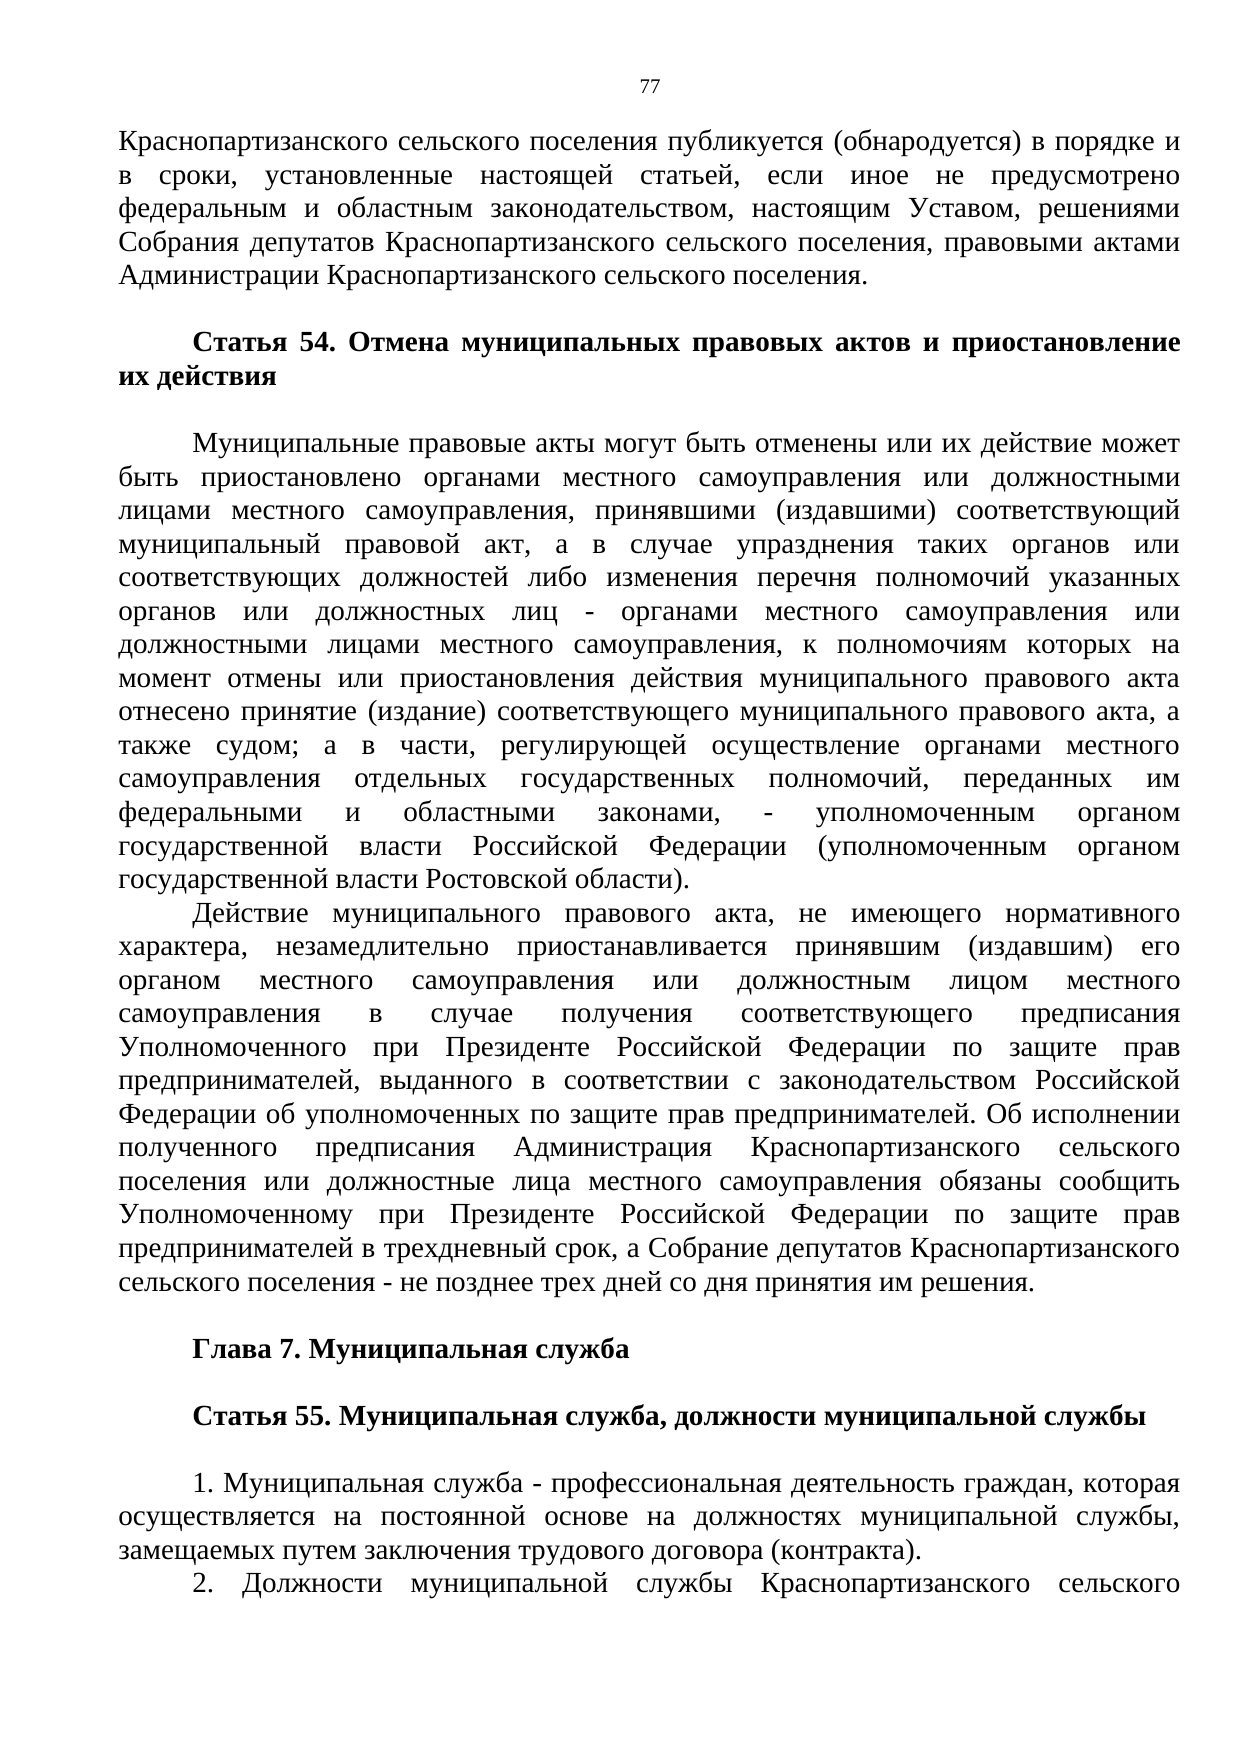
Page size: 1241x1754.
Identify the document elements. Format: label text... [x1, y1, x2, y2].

text Статья 55. Муниципальная служба, должности муниципальной службы [118, 1398, 1181, 1431]
text Глава 7. Муниципальная служба [118, 1331, 1181, 1364]
text Действие муниципального правового акта, не имеющего нормативного характера, незамедлительно приостанавливается принявшим (издавшим) его органом местного самоуправления или должностным лицом местного самоуправления в случае получения соответствующего предписания Уполномоченного при Президенте Российской Федерации по защите прав предпринимателей, выданного в соответствии с законодательством Российской Федерации об уполномоченных по защите прав предпринимателей. Об исполнении полученного предписания Администрация Краснопартизанского сельского поселения или должностные лица местного самоуправления обязаны сообщить Уполномоченному при Президенте Российской Федерации по защите прав предпринимателей в трехдневный срок, а Собрание депутатов Краснопартизанского сельского поселения - не позднее трех дней со дня принятия им решения. [118, 895, 1181, 1297]
text Муниципальные правовые акты могут быть отменены или их действие может быть приостановлено органами местного самоуправления или должностными лицами местного самоуправления, принявшими (издавшими) соответствующий муниципальный правовой акт, а в случае упразднения таких органов или соответствующих должностей либо изменения перечня полномочий указанных органов или должностных лиц - органами местного самоуправления или должностными лицами местного самоуправления, к полномочиям которых на момент отмены или приостановления действия муниципального правового акта отнесено принятие (издание) соответствующего муниципального правового акта, а также судом; а в части, регулирующей осуществление органами местного самоуправления отдельных государственных полномочий, переданных им федеральными и областными законами, - уполномоченным органом государственной власти Российской Федерации (уполномоченным органом государственной власти Ростовской области). [118, 425, 1181, 895]
text 1. Муниципальная служба - профессиональная деятельность граждан, которая осуществляется на постоянной основе на должностях муниципальной службы, замещаемых путем заключения трудового договора (контракта). [118, 1465, 1181, 1566]
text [118, 123, 1181, 291]
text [118, 1566, 1181, 1599]
text Статья 54. Отмена муниципальных правовых актов и приостановление их действия [118, 324, 1181, 392]
